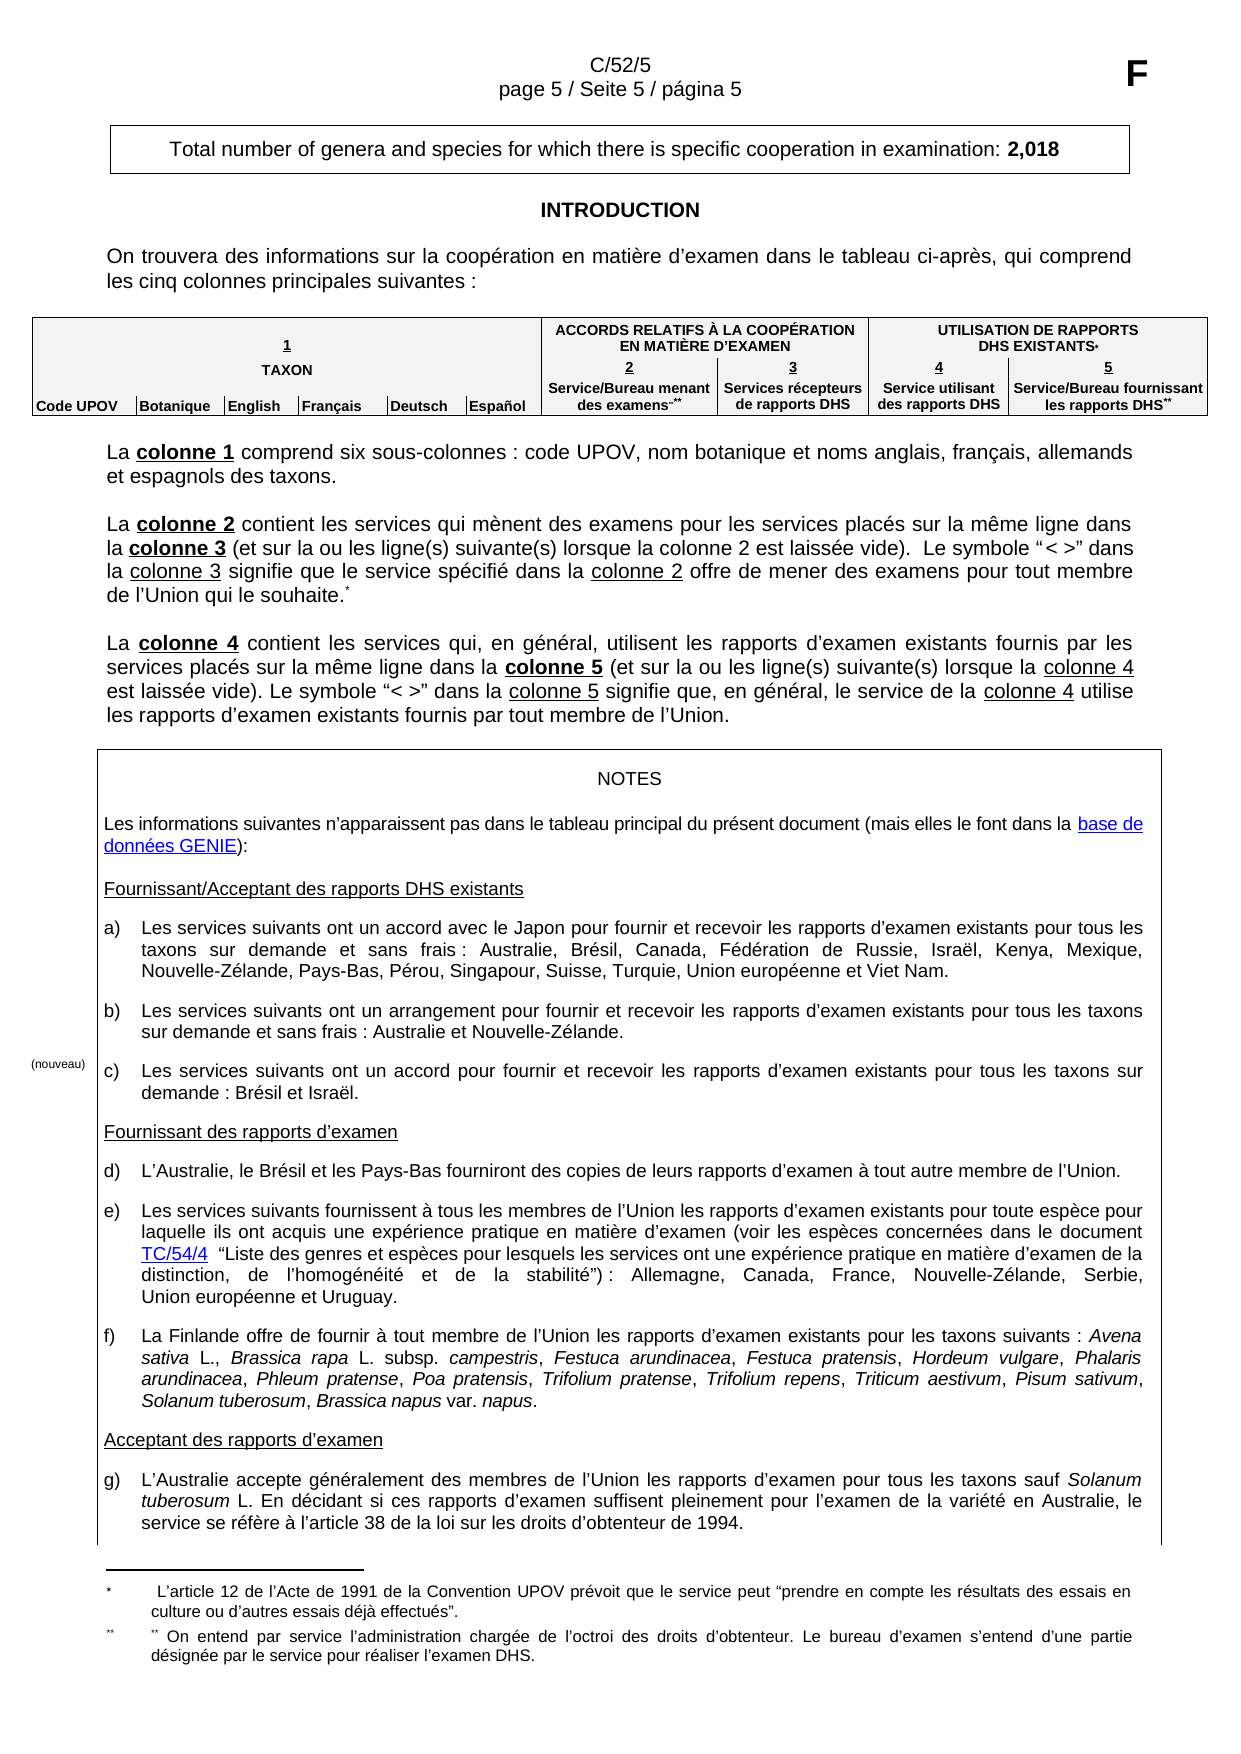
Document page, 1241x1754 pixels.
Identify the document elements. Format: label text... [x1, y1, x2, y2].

table_header ACCORDS RELATIFS À LA COOPÉRATION EN MATIÈRE D’EXAMEN [542, 318, 868, 358]
table_header NOTES Les informations suivantes n’apparaissent pas dans le tableau principal du présent document (mais elles le font dans la base de données GENIE): Fournissant/Acceptant des rapports DHS existants [98, 750, 1161, 911]
table_cell La Finlande offre de fournir à tout membre de l’Union les rapports d’examen existants pour les taxons suivants : Avena sativa L., Brassica rapa L. subsp. campestris, Festuca arundinacea, Festuca pratensis, Hordeum vulgare, Phalaris arundinacea, Phleum pratense, Poa pratensis, Trifolium pratense, Trifolium repens, Triticum aestivum, Pisum sativum, Solanum tuberosum, Brassica napus var. napus. [98, 1319, 1161, 1423]
text On trouvera des informations sur la coopération en matière d’examen dans le tableau ci-après, qui comprend les cinq colonnes principales suivantes : [106, 243, 1134, 293]
table_header 1 TAXON [33, 318, 541, 396]
table_cell Code UPOV [33, 396, 136, 414]
table_header Total number of genera and species for which there is specific cooperation in examination: 2,018 [111, 126, 1129, 173]
table_cell Les services suivants ont un accord avec le Japon pour fournir et recevoir les rapports d’examen existants pour tous les taxons sur demande et sans frais : Australie, Brésil, Canada, Fédération de Russie, Israël, Kenya, Mexique, Nouvelle-Zélande, Pays-Bas, Pérou, Singapour, Suisse, Turquie, Union européenne et Viet Nam. [98, 911, 1161, 993]
table_cell L’Australie accepte généralement des membres de l’Union les rapports d’examen pour tous les taxons sauf Solanum tuberosum L. En décidant si ces rapports d’examen suffisent pleinement pour l’examen de la variété en Australie, le service se réfère à l’article 38 de la loi sur les droits d’obtenteur de 1994. [98, 1463, 1161, 1545]
table_cell 3 Services récepteurs de rapports DHS [718, 358, 868, 414]
table_cell Español [467, 396, 541, 414]
text La colonne 4 contient les services qui, en général, utilisent les rapports d’examen existants fournis par les services placés sur la même ligne dans la colonne 5 (et sur la ou les ligne(s) suivante(s) lorsque la colonne 4 est laissée vide). Le symbole “< >” dans la colonne 5 signifie que, en général, le service de la colonne 4 utilise les rapports d’examen existants fournis par tout membre de l’Union. [106, 631, 1134, 727]
text INTRODUCTION [106, 197, 1134, 221]
table_cell 4 Service utilisant des rapports DHS [869, 358, 1008, 414]
table_cell L’Australie, le Brésil et les Pays-Bas fourniront des copies de leurs rapports d’examen à tout autre membre de l’Union. [98, 1154, 1161, 1194]
table_cell Français [299, 396, 387, 414]
text La colonne 2 contient les services qui mènent des examens pour les services placés sur la même ligne dans la colonne 3 (et sur la ou les ligne(s) suivante(s) lorsque la colonne 2 est laissée vide). Le symbole “< >” dans la colonne 3 signifie que le service spécifié dans la colonne 2 offre de mener des examens pour tout membre de l’Union qui le souhaite.* [106, 511, 1134, 607]
table_cell Les services suivants fournissent à tous les membres de l’Union les rapports d’examen existants pour toute espèce pour laquelle ils ont acquis une expérience pratique en matière d’examen (voir les espèces concernées dans le document TC/54/4 “Liste des genres et espèces pour lesquels les services ont une expérience pratique en matière d’examen de la distinction, de l’homogénéité et de la stabilité”) : Allemagne, Canada, France, Nouvelle-Zélande, Serbie, Union européenne et Uruguay. [98, 1194, 1161, 1319]
table_cell 5 Service/Bureau fournissant les rapports DHS** [1009, 358, 1207, 414]
text La colonne 1 comprend six sous-colonnes : code UPOV, nom botanique et noms anglais, français, allemands et espagnols des taxons. [106, 439, 1134, 487]
table_cell 2 Service/Bureau menant des examens** [542, 358, 717, 414]
table_header UTILISATION DE RAPPORTS DHS EXISTANTS [869, 318, 1207, 358]
table_cell Fournissant des rapports d’examen [98, 1115, 1161, 1154]
table_cell Botanique [137, 396, 224, 414]
table_cell English [225, 396, 298, 414]
table_cell Les services suivants ont un arrangement pour fournir et recevoir les rapports d’examen existants pour tous les taxons sur demande et sans frais : Australie et Nouvelle-Zélande. [98, 994, 1161, 1054]
table_cell Les services suivants ont un accord pour fournir et recevoir les rapports d’examen existants pour tous les taxons sur demande : Brésil et Israël. [98, 1054, 1161, 1115]
table_cell Deutsch [388, 396, 466, 414]
table_cell Acceptant des rapports d’examen [98, 1423, 1161, 1462]
